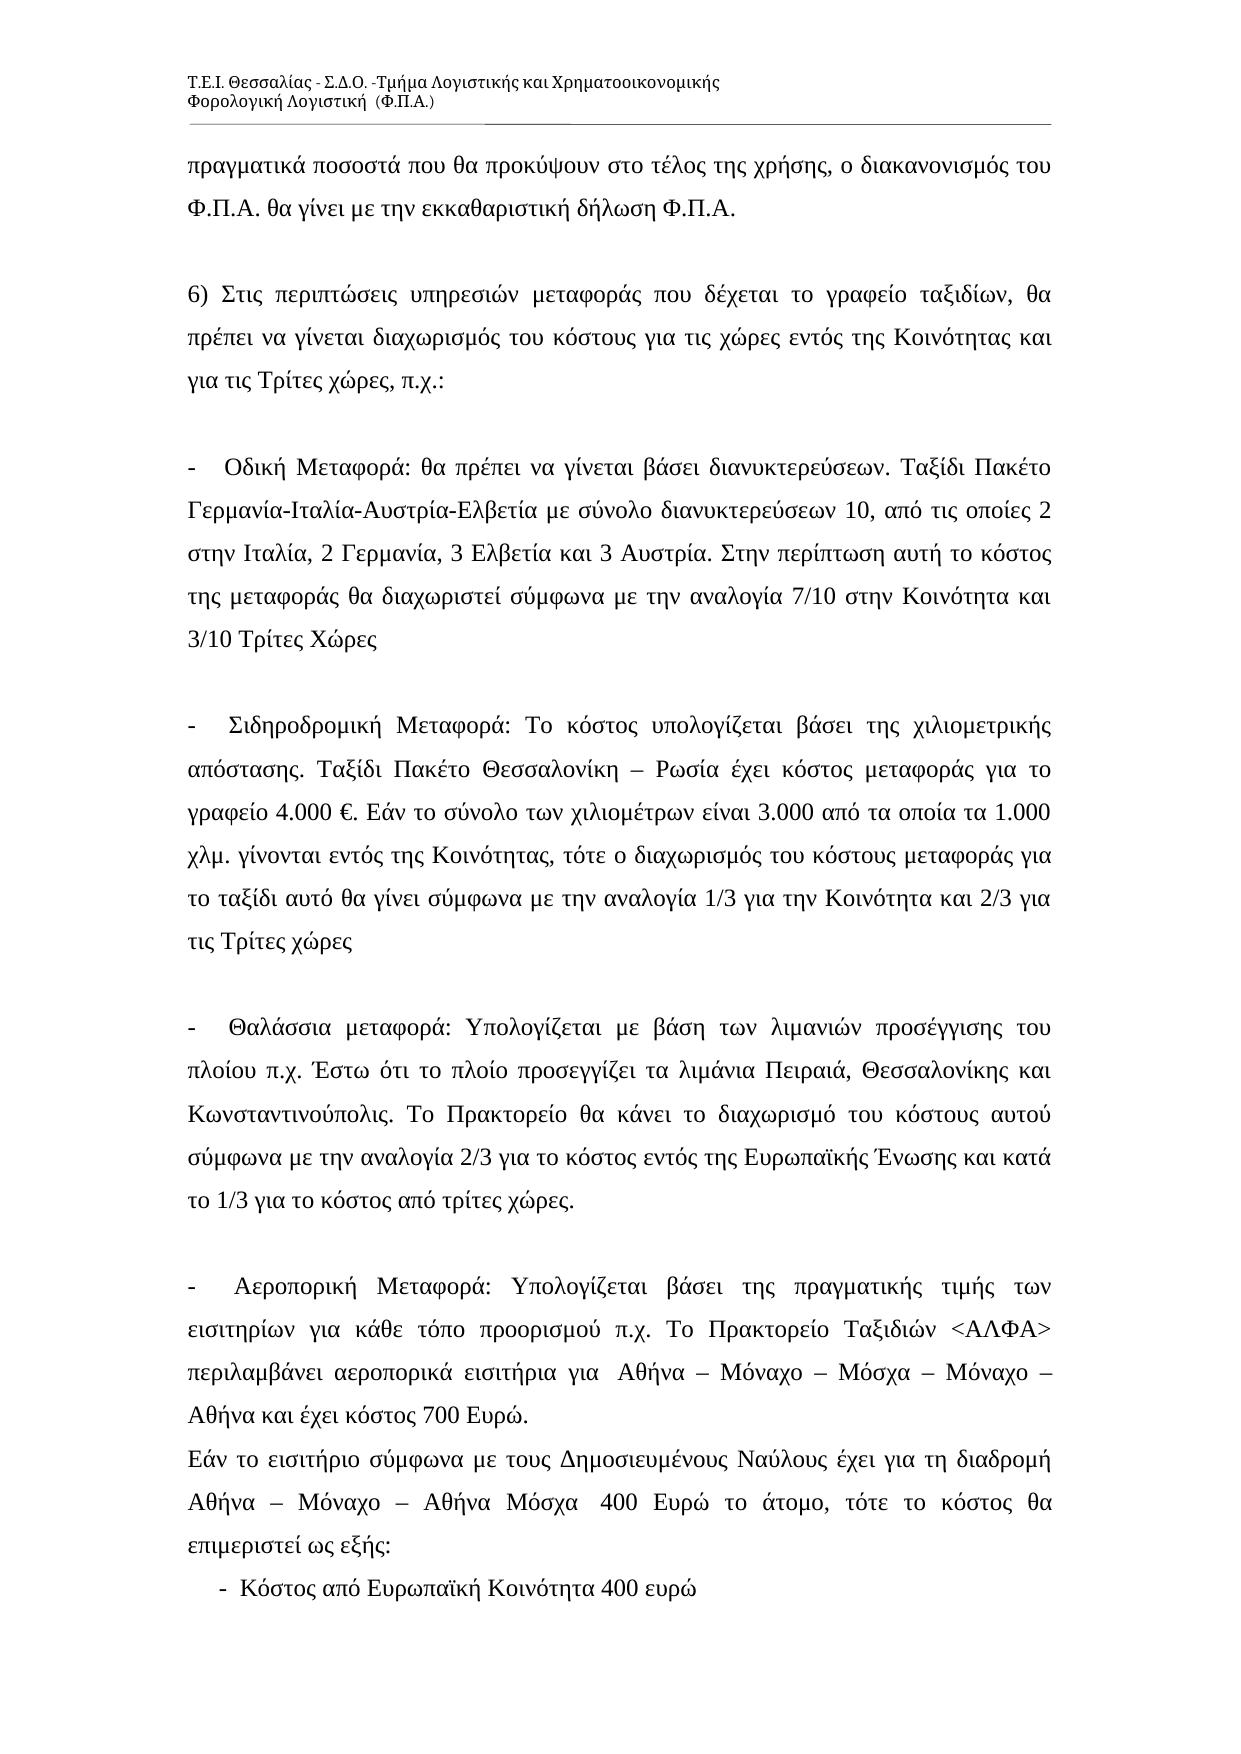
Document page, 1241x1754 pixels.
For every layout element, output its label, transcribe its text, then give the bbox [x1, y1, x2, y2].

text Εάν το εισιτήριο σύμφωνα με τους Δημοσιευμένους Ναύλους έχει για τη διαδρομή Αθήνα – Μόναχο – Αθήνα Μόσχα 400 Ευρώ το άτομο, τότε το κόστος θα επιμεριστεί ως εξής: [187, 1444, 1053, 1559]
text - Κόστος από Ευρωπαϊκή Κοινότητα 400 ευρώ [187, 1573, 1053, 1602]
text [187, 150, 1053, 222]
text - Θαλάσσια μεταφορά: Υπολογίζεται με βάση των λιμανιών προσέγγισης του πλοίου π.χ. Έστω ότι το πλοίο προσεγγίζει τα λιμάνια Πειραιά, Θεσσαλονίκης και Κωνσταντινούπολις. Το Πρακτορείο θα κάνει το διαχωρισμό του κόστους αυτού σύμφωνα με την αναλογία 2/3 για το κόστος εντός της Ευρωπαϊκής Ένωσης και κατά το 1/3 για το κόστος από τρίτες χώρες. [187, 969, 1053, 1214]
text - Σιδηροδρομική Μεταφορά: Το κόστος υπολογίζεται βάσει της χιλιομετρικής απόστασης. Ταξίδι Πακέτο Θεσσαλονίκη – Ρωσία έχει κόστος μεταφοράς για το γραφείο 4.000 €. Εάν το σύνολο των χιλιομέτρων είναι 3.000 από τα οποία τα 1.000 χλμ. γίνονται εντός της Κοινότητας, τότε ο διαχωρισμός του κόστους μεταφοράς για το ταξίδι αυτό θα γίνει σύμφωνα με την αναλογία 1/3 για την Κοινότητα και 2/3 για τις Τρίτες χώρες [187, 667, 1053, 955]
text 6) Στις περιπτώσεις υπηρεσιών μεταφοράς που δέχεται το γραφείο ταξιδίων, θα πρέπει να γίνεται διαχωρισμός του κόστους για τις χώρες εντός της Κοινότητας και για τις Τρίτες χώρες, π.χ.: [187, 236, 1053, 394]
text - Αεροπορική Μεταφορά: Υπολογίζεται βάσει της πραγματικής τιμής των εισιτηρίων για κάθε τόπο προορισμού π.χ. Το Πρακτορείο Ταξιδιών <ΑΛΦΑ> περιλαμβάνει αεροπορικά εισιτήρια για Αθήνα – Μόναχο – Μόσχα – Μόναχο – Αθήνα και έχει κόστος 700 Ευρώ. [187, 1271, 1053, 1429]
text - Οδική Μεταφορά: θα πρέπει να γίνεται βάσει διανυκτερεύσεων. Ταξίδι Πακέτο Γερμανία-Ιταλία-Αυστρία-Ελβετία με σύνολο διανυκτερεύσεων 10, από τις οποίες 2 στην Ιταλία, 2 Γερμανία, 3 Ελβετία και 3 Αυστρία. Στην περίπτωση αυτή το κόστος της μεταφοράς θα διαχωριστεί σύμφωνα με την αναλογία 7/10 στην Κοινότητα και 3/10 Τρίτες Χώρες [187, 409, 1053, 653]
